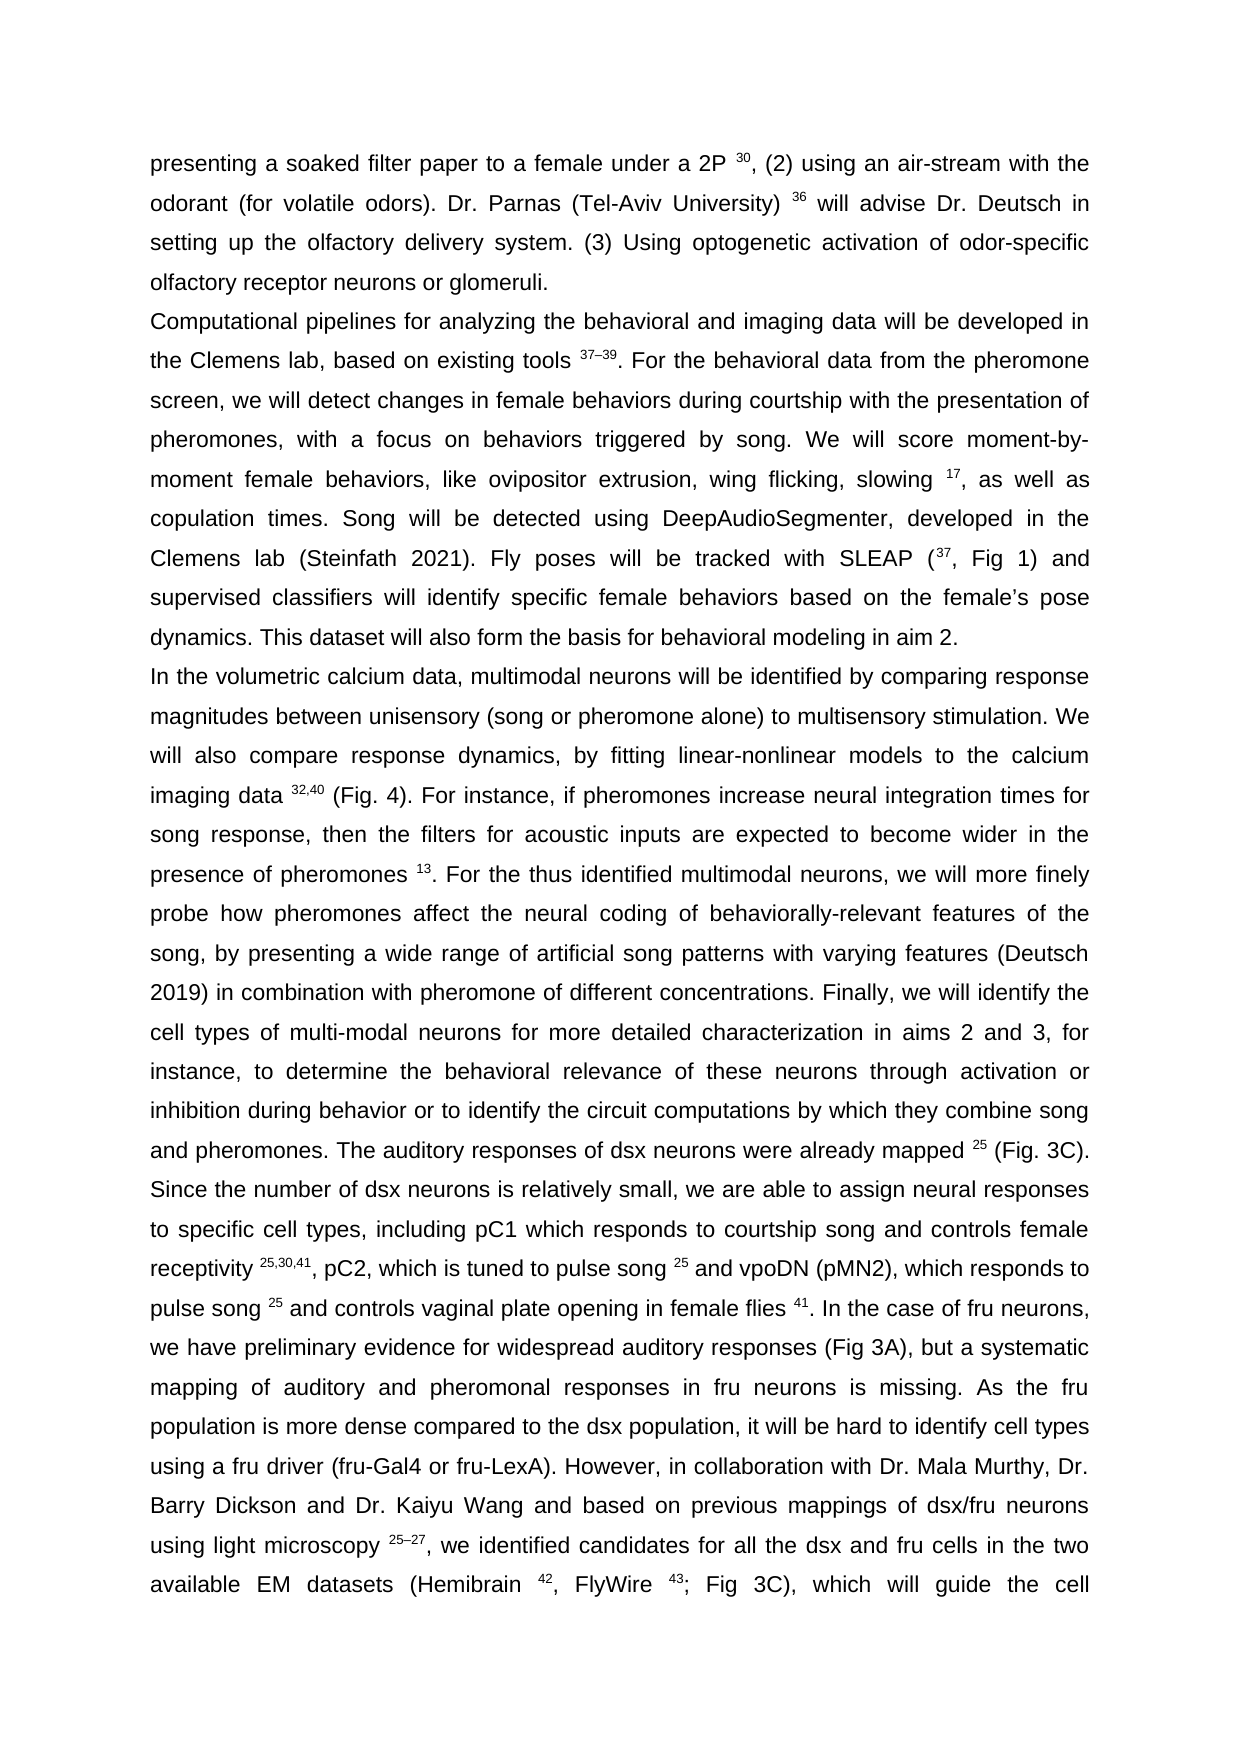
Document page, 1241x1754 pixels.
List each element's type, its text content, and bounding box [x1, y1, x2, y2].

text Computational pipelines for analyzing the behavioral and imaging data will be developed in the Clemens lab, based on existing tools 37–39. For the behavioral data from the pheromone screen, we will detect changes in female behaviors during courtship with the presentation of pheromones, with a focus on behaviors triggered by song. We will score moment-by-moment female behaviors, like ovipositor extrusion, wing flicking, slowing 17, as well as copulation times. Song will be detected using DeepAudioSegmenter, developed in the Clemens lab (Steinfath 2021). Fly poses will be tracked with SLEAP (37, Fig 1) and supervised classifiers will identify specific female behaviors based on the female’s pose dynamics. This dataset will also form the basis for behavioral modeling in aim 2. [150, 308, 1090, 650]
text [150, 663, 1090, 1598]
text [150, 150, 1090, 295]
